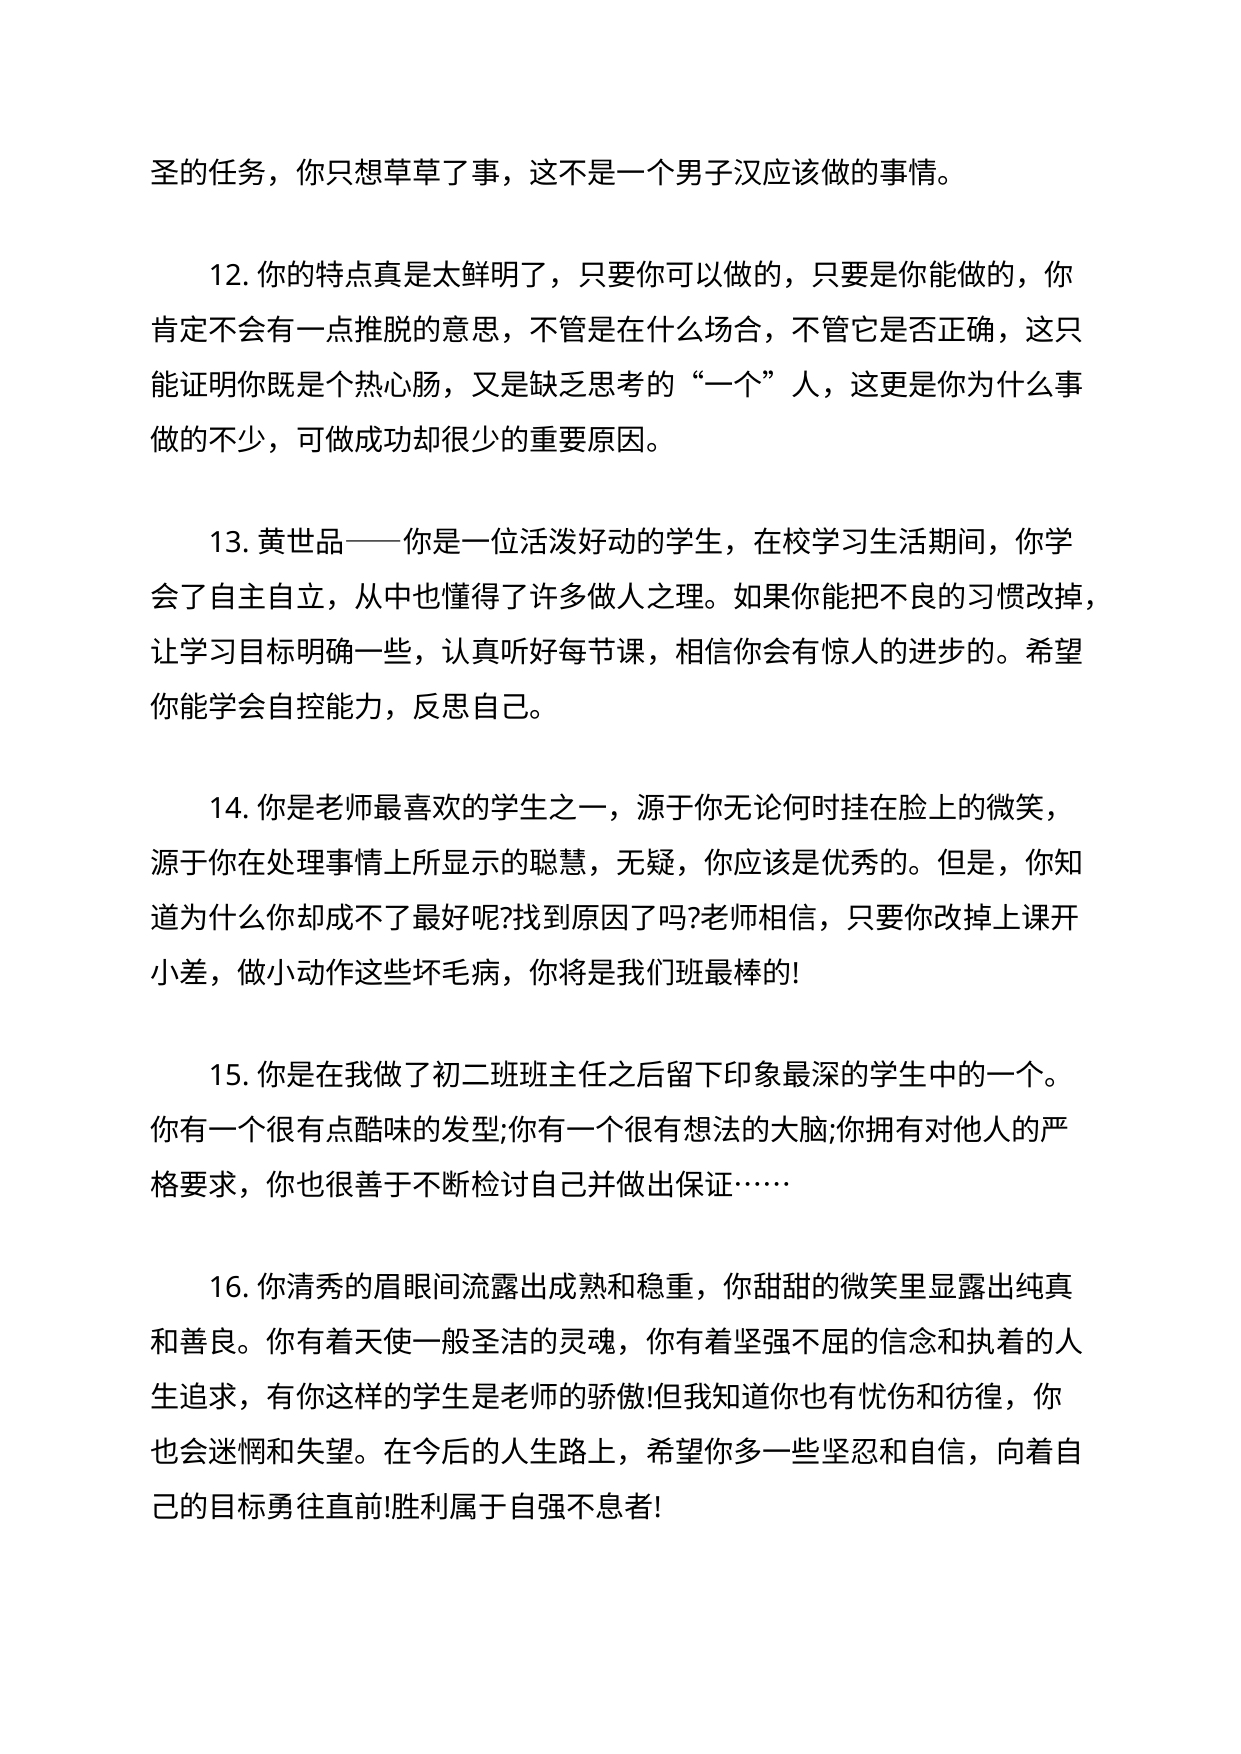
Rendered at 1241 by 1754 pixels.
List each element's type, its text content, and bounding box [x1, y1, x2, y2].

text 16. 你清秀的眉眼间流露出成熟和稳重，你甜甜的微笑里显露出纯真和善良。你有着天使一般圣洁的灵魂，你有着坚强不屈的信念和执着的人生追求，有你这样的学生是老师的骄傲!但我知道你也有忧伤和彷徨，你也会迷惘和失望。在今后的人生路上，希望你多一些坚忍和自信，向着自己的目标勇往直前!胜利属于自强不息者! [150, 1263, 1090, 1526]
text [150, 150, 1090, 192]
text 14. 你是老师最喜欢的学生之一，源于你无论何时挂在脸上的微笑，源于你在处理事情上所显示的聪慧，无疑，你应该是优秀的。但是，你知道为什么你却成不了最好呢?找到原因了吗?老师相信，只要你改掉上课开小差，做小动作这些坏毛病，你将是我们班最棒的! [150, 785, 1090, 992]
text 15. 你是在我做了初二班班主任之后留下印象最深的学生中的一个。你有一个很有点酷味的发型;你有一个很有想法的大脑;你拥有对他人的严格要求，你也很善于不断检讨自己并做出保证…… [150, 1052, 1090, 1204]
text 12. 你的特点真是太鲜明了，只要你可以做的，只要是你能做的，你肯定不会有一点推脱的意思，不管是在什么场合，不管它是否正确，这只能证明你既是个热心肠，又是缺乏思考的“一个”人，这更是你为什么事做的不少，可做成功却很少的重要原因。 [150, 252, 1090, 459]
text 13. 黄世品——你是一位活泼好动的学生，在校学习生活期间，你学会了自主自立，从中也懂得了许多做人之理。如果你能把不良的习惯改掉，让学习目标明确一些，认真听好每节课，相信你会有惊人的进步的。希望你能学会自控能力，反思自己。 [150, 518, 1090, 725]
